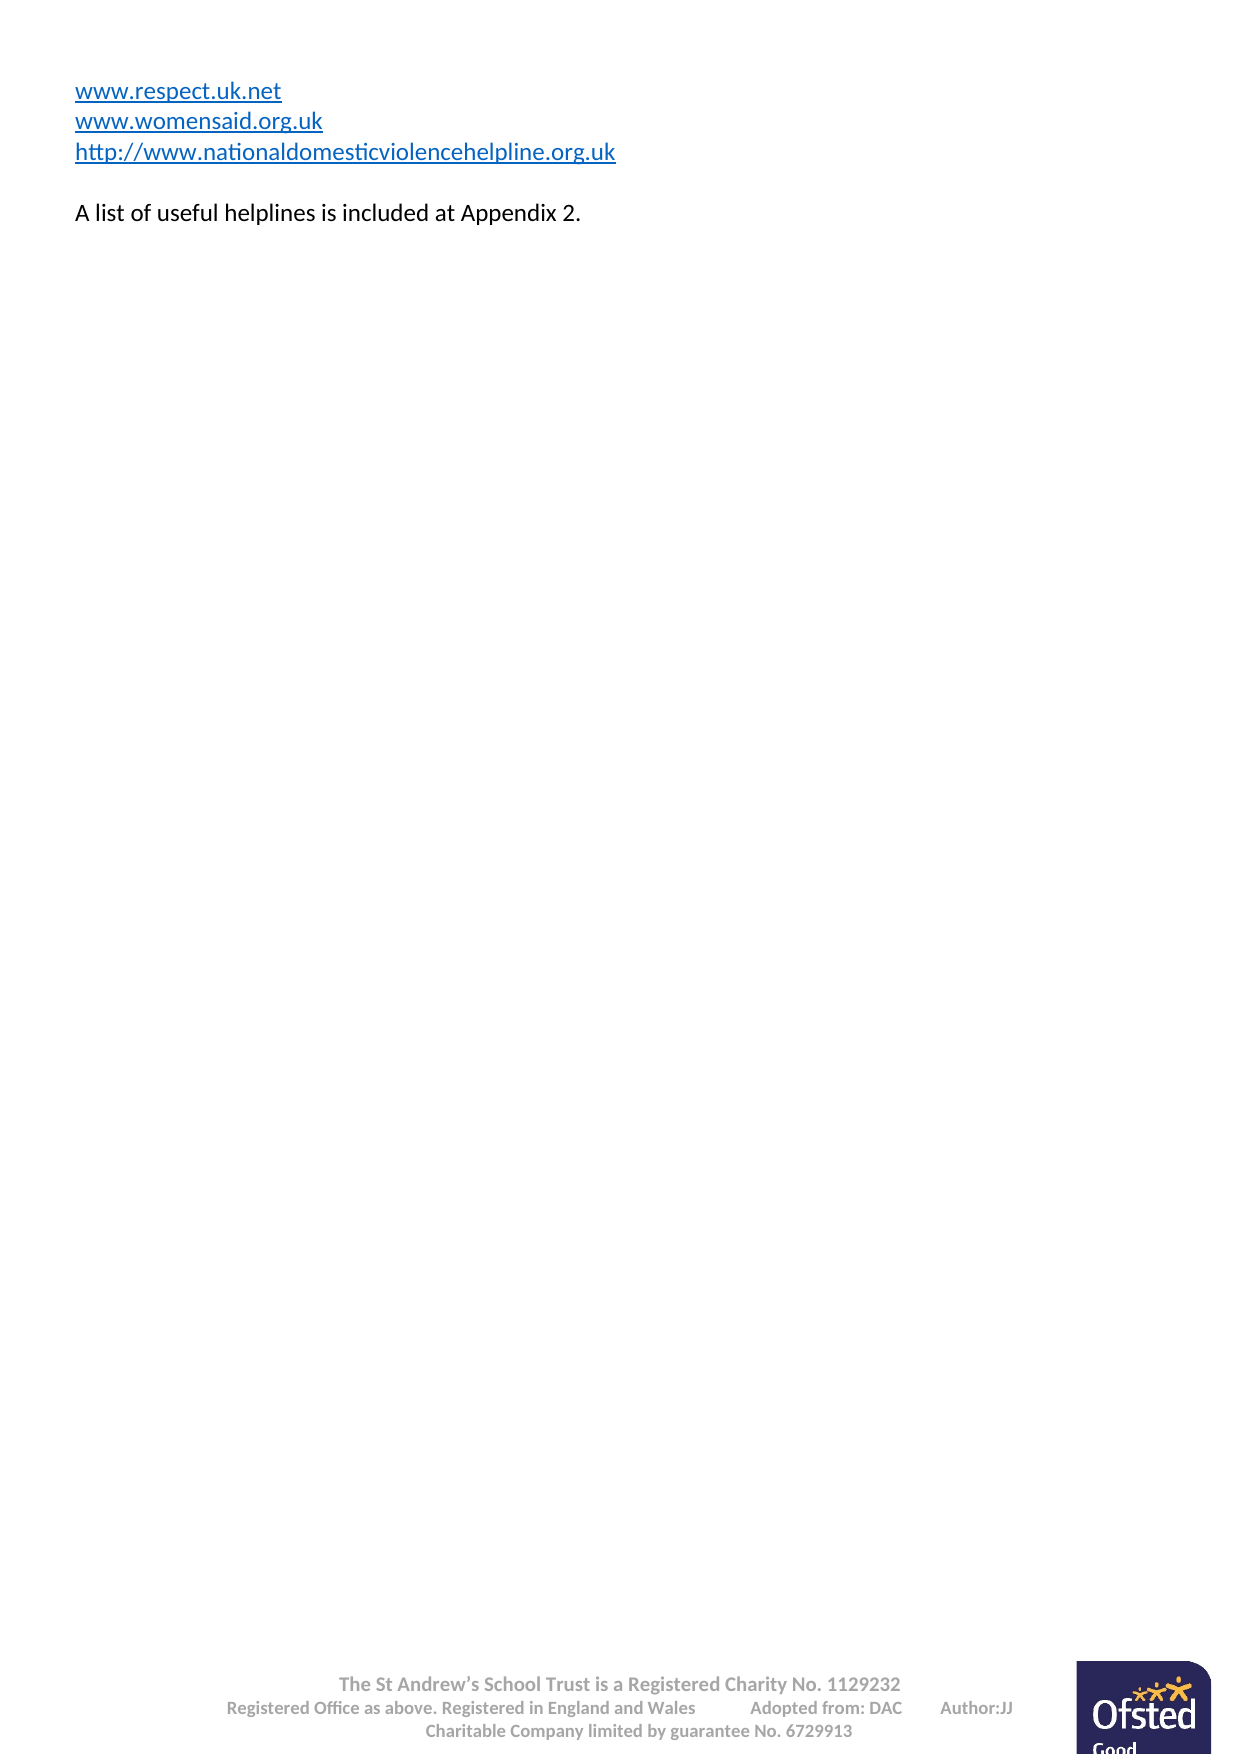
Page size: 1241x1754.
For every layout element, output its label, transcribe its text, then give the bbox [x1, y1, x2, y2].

text www.respect.uk.net [75, 75, 1165, 106]
picture [1076, 1661, 1212, 1754]
text A list of useful helplines is included at Appendix 2. [75, 197, 1165, 228]
text www.womensaid.org.uk [75, 106, 1165, 136]
text http://www.nationaldomesticviolencehelpline.org.uk [75, 136, 1165, 167]
